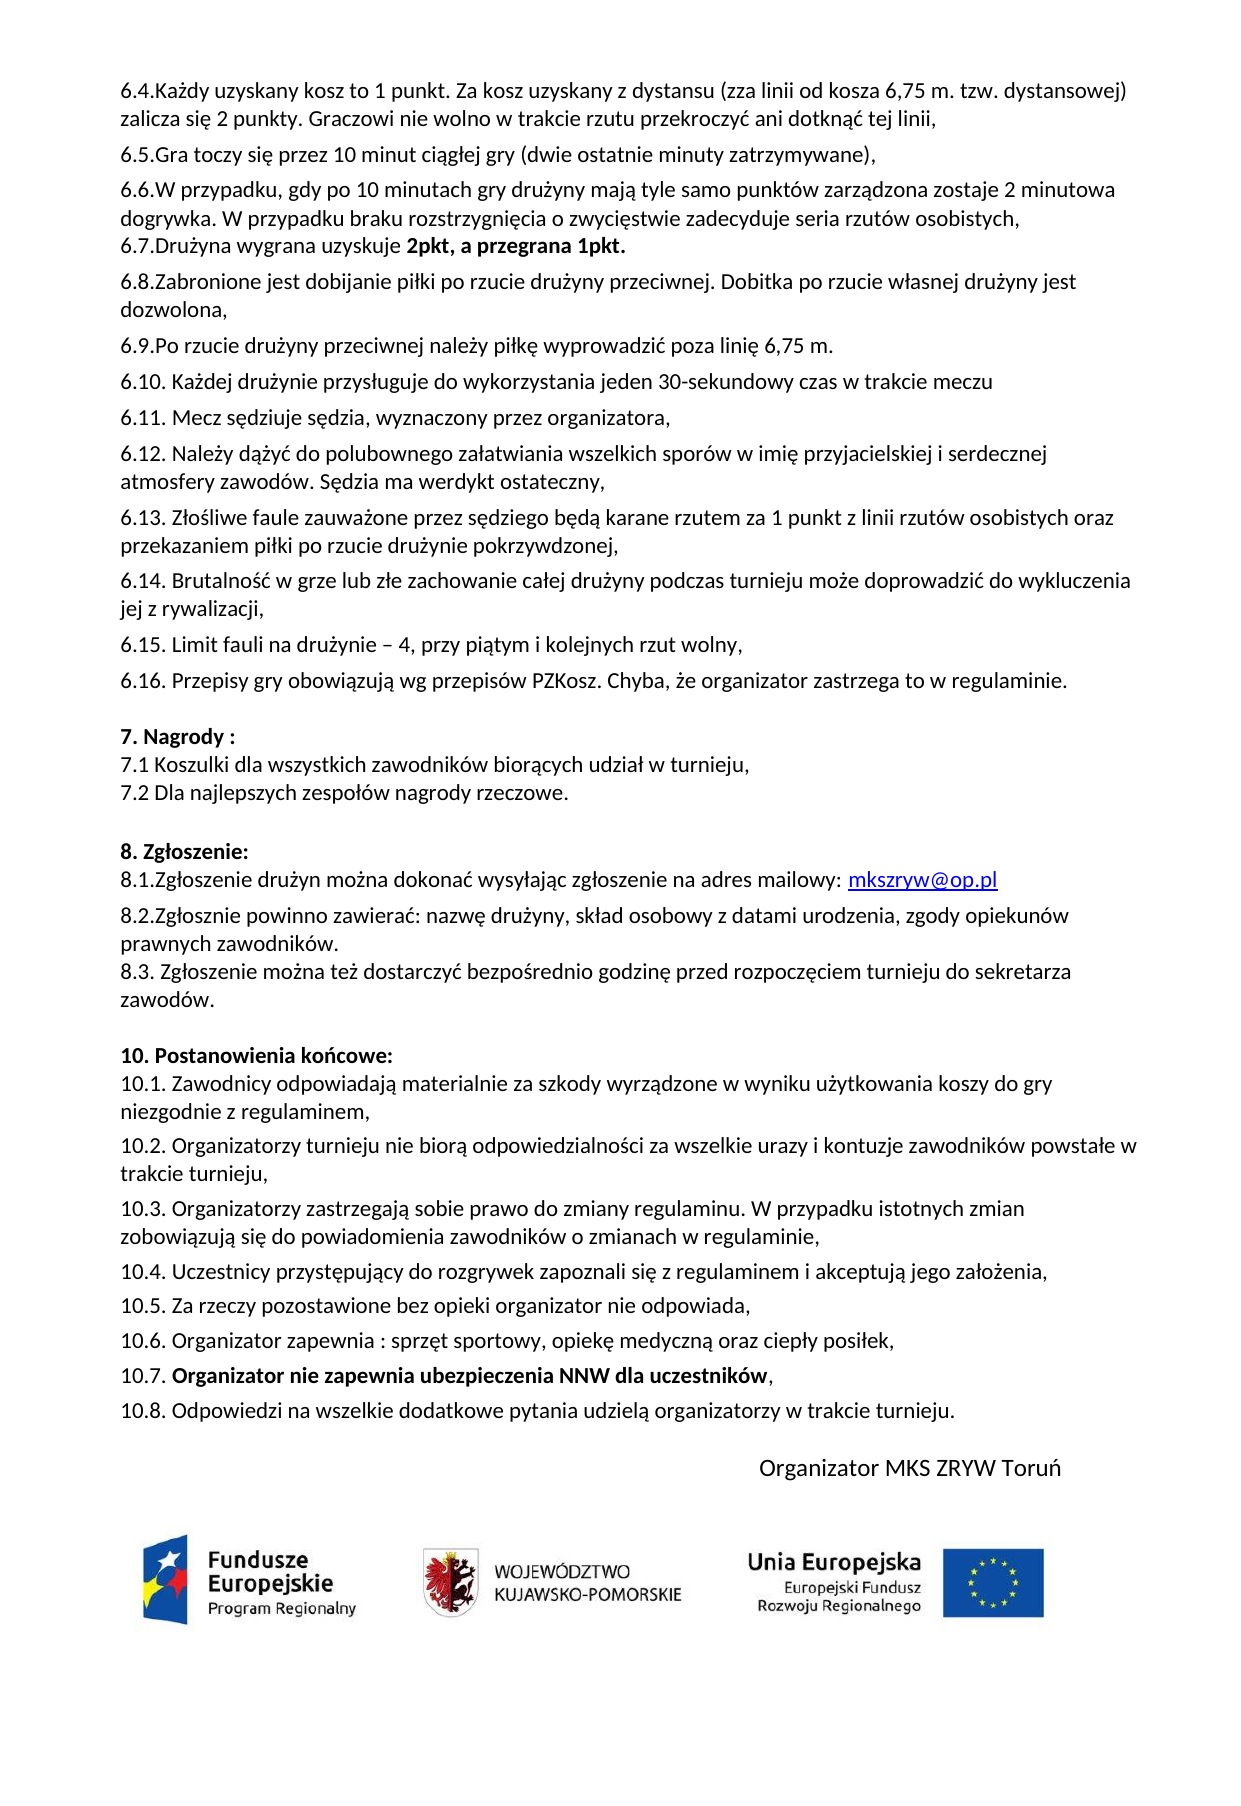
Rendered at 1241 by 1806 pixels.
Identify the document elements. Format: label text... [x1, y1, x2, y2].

text 10. Postanowienia końcowe: [120, 1041, 1143, 1069]
text 6.9.Po rzucie drużyny przeciwnej należy piłkę wyprowadzić poza linię 6,75 m. [120, 331, 1143, 359]
text 7.1 Koszulki dla wszystkich zawodników biorących udział w turnieju, [120, 750, 1143, 778]
text 7.2 Dla najlepszych zespołów nagrody rzeczowe. [120, 778, 1143, 806]
text 8.1.Zgłoszenie drużyn można dokonać wysyłając zgłoszenie na adres mailowy: mkszryw@op.pl [120, 865, 1143, 893]
text 10.2. Organizatorzy turnieju nie biorą odpowiedzialności za wszelkie urazy i kontuzje zawodników powstałe w trakcie turnieju, [120, 1132, 1143, 1188]
text 6.15. Limit fauli na drużynie – 4, przy piątym i kolejnych rzut wolny, [120, 630, 1143, 658]
text 6.10. Każdej drużynie przysługuje do wykorzystania jeden 30-sekundowy czas w trakcie meczu [120, 367, 1143, 395]
text 6.5.Gra toczy się przez 10 minut ciągłej gry (dwie ostatnie minuty zatrzymywane), [120, 140, 1143, 168]
text 6.4.Każdy uzyskany kosz to 1 punkt. Za kosz uzyskany z dystansu (zza linii od kosza 6,75 m. tzw. dystansowej) zalicza się 2 punkty. Graczowi nie wolno w trakcie rzutu przekroczyć ani dotknąć tej linii, [120, 76, 1143, 132]
text 6.14. Brutalność w grze lub złe zachowanie całej drużyny podczas turnieju może doprowadzić do wykluczenia jej z rywalizacji, [120, 567, 1143, 623]
text 6.7.Drużyna wygrana uzyskuje 2pkt, a przegrana 1pkt. [120, 232, 1143, 260]
text 10.1. Zawodnicy odpowiadają materialnie za szkody wyrządzone w wyniku użytkowania koszy do gry niezgodnie z regulaminem, [120, 1069, 1143, 1125]
text 6.8.Zabronione jest dobijanie piłki po rzucie drużyny przeciwnej. Dobitka po rzucie własnej drużyny jest dozwolona, [120, 267, 1143, 323]
text 10.6. Organizator zapewnia : sprzęt sportowy, opiekę medyczną oraz ciepły posiłek, [120, 1326, 1143, 1354]
text 6.13. Złośliwe faule zauważone przez sędziego będą karane rzutem za 1 punkt z linii rzutów osobistych oraz przekazaniem piłki po rzucie drużynie pokrzywdzonej, [120, 503, 1143, 559]
text 7. Nagrody : [120, 722, 1143, 750]
text 6.11. Mecz sędziuje sędzia, wyznaczony przez organizatora, [120, 403, 1143, 431]
text 10.8. Odpowiedzi na wszelkie dodatkowe pytania udzielą organizatorzy w trakcie turnieju. [120, 1396, 1143, 1424]
text 8.3. Zgłoszenie można też dostarczyć bezpośrednio godzinę przed rozpoczęciem turnieju do sekretarza zawodów. [120, 957, 1143, 1013]
text 6.6.W przypadku, gdy po 10 minutach gry drużyny mają tyle samo punktów zarządzona zostaje 2 minutowa dogrywka. W przypadku braku rozstrzygnięcia o zwycięstwie zadecyduje seria rzutów osobistych, [120, 176, 1143, 232]
text 10.3. Organizatorzy zastrzegają sobie prawo do zmiany regulaminu. W przypadku istotnych zmian zobowiązują się do powiadomienia zawodników o zmianach w regulaminie, [120, 1194, 1143, 1250]
text 6.16. Przepisy gry obowiązują wg przepisów PZKosz. Chyba, że organizator zastrzega to w regulaminie. [120, 666, 1143, 694]
text 10.4. Uczestnicy przystępujący do rozgrywek zapoznali się z regulaminem i akceptują jego założenia, [120, 1257, 1143, 1285]
text Organizator MKS ZRYW Toruń [120, 1452, 1143, 1483]
text 8. Zgłoszenie: [120, 837, 1143, 865]
picture [120, 1511, 1066, 1647]
text 6.12. Należy dążyć do polubownego załatwiania wszelkich sporów w imię przyjacielskiej i serdecznej atmosfery zawodów. Sędzia ma werdykt ostateczny, [120, 439, 1143, 495]
text 8.2.Zgłosznie powinno zawierać: nazwę drużyny, skład osobowy z datami urodzenia, zgody opiekunów prawnych zawodników. [120, 901, 1143, 957]
text 10.7. Organizator nie zapewnia ubezpieczenia NNW dla uczestników, [120, 1361, 1143, 1389]
text 10.5. Za rzeczy pozostawione bez opieki organizator nie odpowiada, [120, 1292, 1143, 1320]
